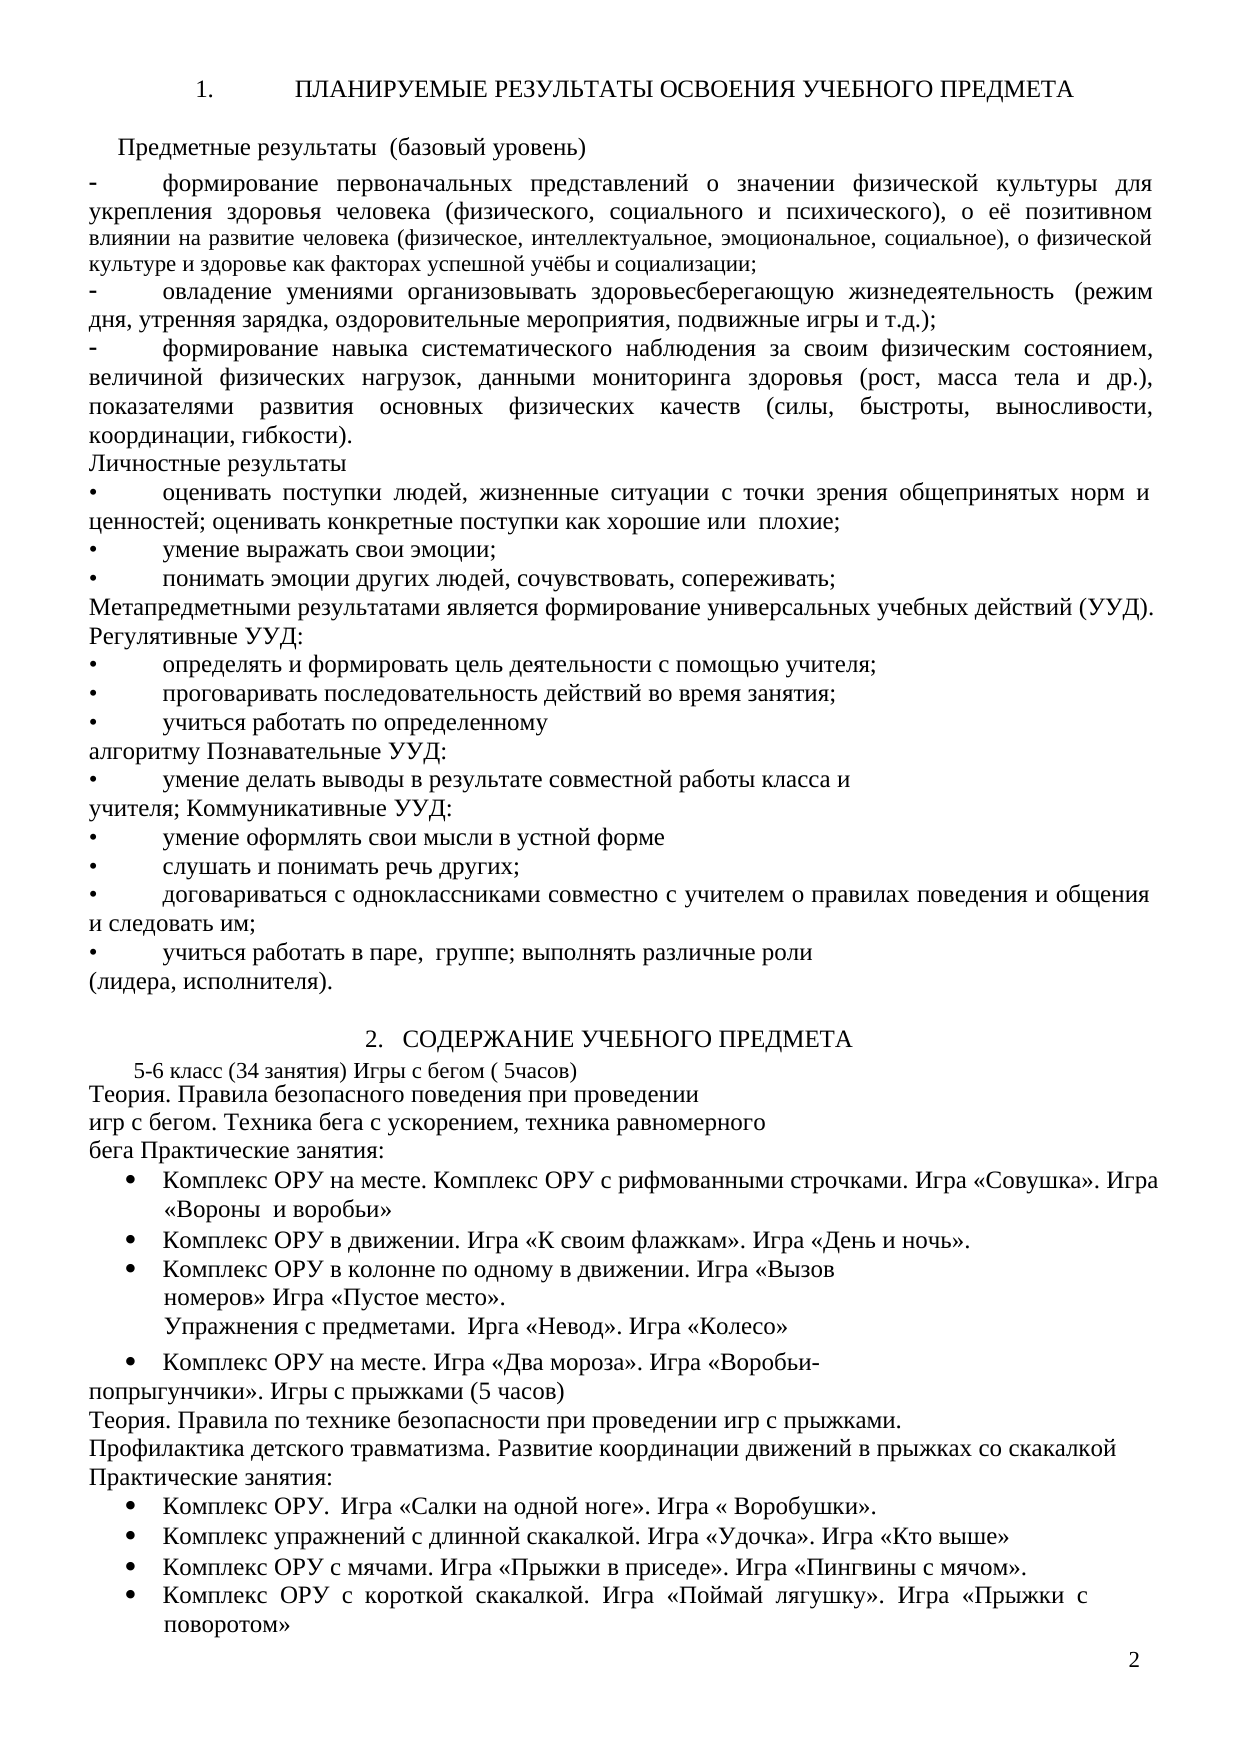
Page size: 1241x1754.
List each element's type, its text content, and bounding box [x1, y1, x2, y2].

list договариваться с одноклассниками совместно с учителем о правилах поведения и общения и следовать им; [89, 879, 1153, 937]
list понимать эмоции других людей, сочувствовать, сопереживать; [88, 563, 1165, 592]
list умение делать выводы в результате совместной работы класса и учителя; Коммуникативные УУД: [89, 764, 944, 822]
list Комплекс ОРУ. Игра «Салки на одной ноге». Игра « Воробушки». [126, 1491, 1165, 1520]
list Комплекс ОРУ на месте. Игра «Два мороза». Игра «Воробьи-попрыгунчики». Игры с прыжками (5 часов) [89, 1348, 993, 1405]
list учиться работать по определенному алгоритму Познавательные УУД: [89, 707, 665, 764]
list Комплекс ОРУ в колонне по одному в движении. Игра «Вызов номеров» Игра «Пустое место». [126, 1255, 938, 1311]
list формирование первоначальных представлений о значении физической культуры для укрепления здоровья человека (физического, социального и психического), о её позитивном влиянии на развитие человека (физическое, интеллектуальное, эмоциональное, социальное), о физической культуре и здоровье как факторах успешной учёбы и социализации; [89, 168, 1152, 276]
list 5-6 класс (34 занятия) Игры с бегом ( 5часов) [133, 1054, 1166, 1084]
list Предметные результаты (базовый уровень) [117, 107, 1167, 160]
text Личностные результаты [89, 448, 1165, 477]
list учиться работать в паре, группе; выполнять различные роли (лидера, исполнителя). [89, 937, 813, 994]
list умение оформлять свои мысли в устной форме [88, 822, 1165, 851]
text Упражнения с предметами. Ирга «Невод». Игра «Колесо» [164, 1311, 1165, 1340]
list умение выражать свои эмоции; [88, 535, 1165, 563]
list слушать и понимать речь других; [88, 851, 1165, 879]
list формирование навыка систематического наблюдения за своим физическим состоянием, величиной физических нагрузок, данными мониторинга здоровья (рост, масса тела и др.), показателями развития основных физических качеств (силы, быстроты, выносливости, координации, гибкости). [89, 333, 1153, 448]
text Метапредметными результатами является формирование универсальных учебных действий (УУД). Регулятивные УУД: [89, 592, 1165, 649]
text «Вороны и воробьи» [164, 1195, 1165, 1224]
text Теория. Правила по технике безопасности при проведении игр с прыжками. [89, 1405, 1165, 1433]
list Комплекс ОРУ с короткой скакалкой. Игра «Поймай лягушку». Игра «Прыжки с поворотом» [126, 1581, 1152, 1638]
list СОДЕРЖАНИЕ УЧЕБНОГО ПРЕДМЕТА [51, 1023, 1166, 1054]
list определять и формировать цель деятельности с помощью учителя; [88, 649, 1165, 678]
text Теория. Правила безопасного поведения при проведении [89, 1084, 1165, 1107]
list Комплекс ОРУ на месте. Комплекс ОРУ с рифмованными строчками. Игра «Совушка». Игра [126, 1164, 1165, 1195]
list ПЛАНИРУЕМЫЕ РЕЗУЛЬТАТЫ ОСВОЕНИЯ УЧЕБНОГО ПРЕДМЕТА [102, 50, 1167, 103]
list оценивать поступки людей, жизненные ситуации с точки зрения общепринятых норм и ценностей; оценивать конкретные поступки как хорошие или плохие; [89, 477, 1153, 535]
list проговаривать последовательность действий во время занятия; [88, 678, 1165, 707]
text Профилактика детского травматизма. Развитие координации движений в прыжках со скакалкой Практические занятия: [89, 1433, 1165, 1491]
list Комплекс ОРУ в движении. Игра «К своим флажкам». Игра «День и ночь». [126, 1224, 1165, 1254]
list Комплекс ОРУ с мячами. Игра «Прыжки в приседе». Игра «Пингвины с мячом». [126, 1551, 1165, 1581]
list Комплекс упражнений с длинной скакалкой. Игра «Удочка». Игра «Кто выше» [126, 1520, 1165, 1551]
list овладение умениями организовывать здоровьесберегающую жизнедеятельность (режим дня, утренняя зарядка, оздоровительные мероприятия, подвижные игры и т.д.); [89, 277, 1153, 333]
text игр с бегом. Техника бега с ускорением, техника равномерного бега Практические занятия: [89, 1107, 811, 1164]
